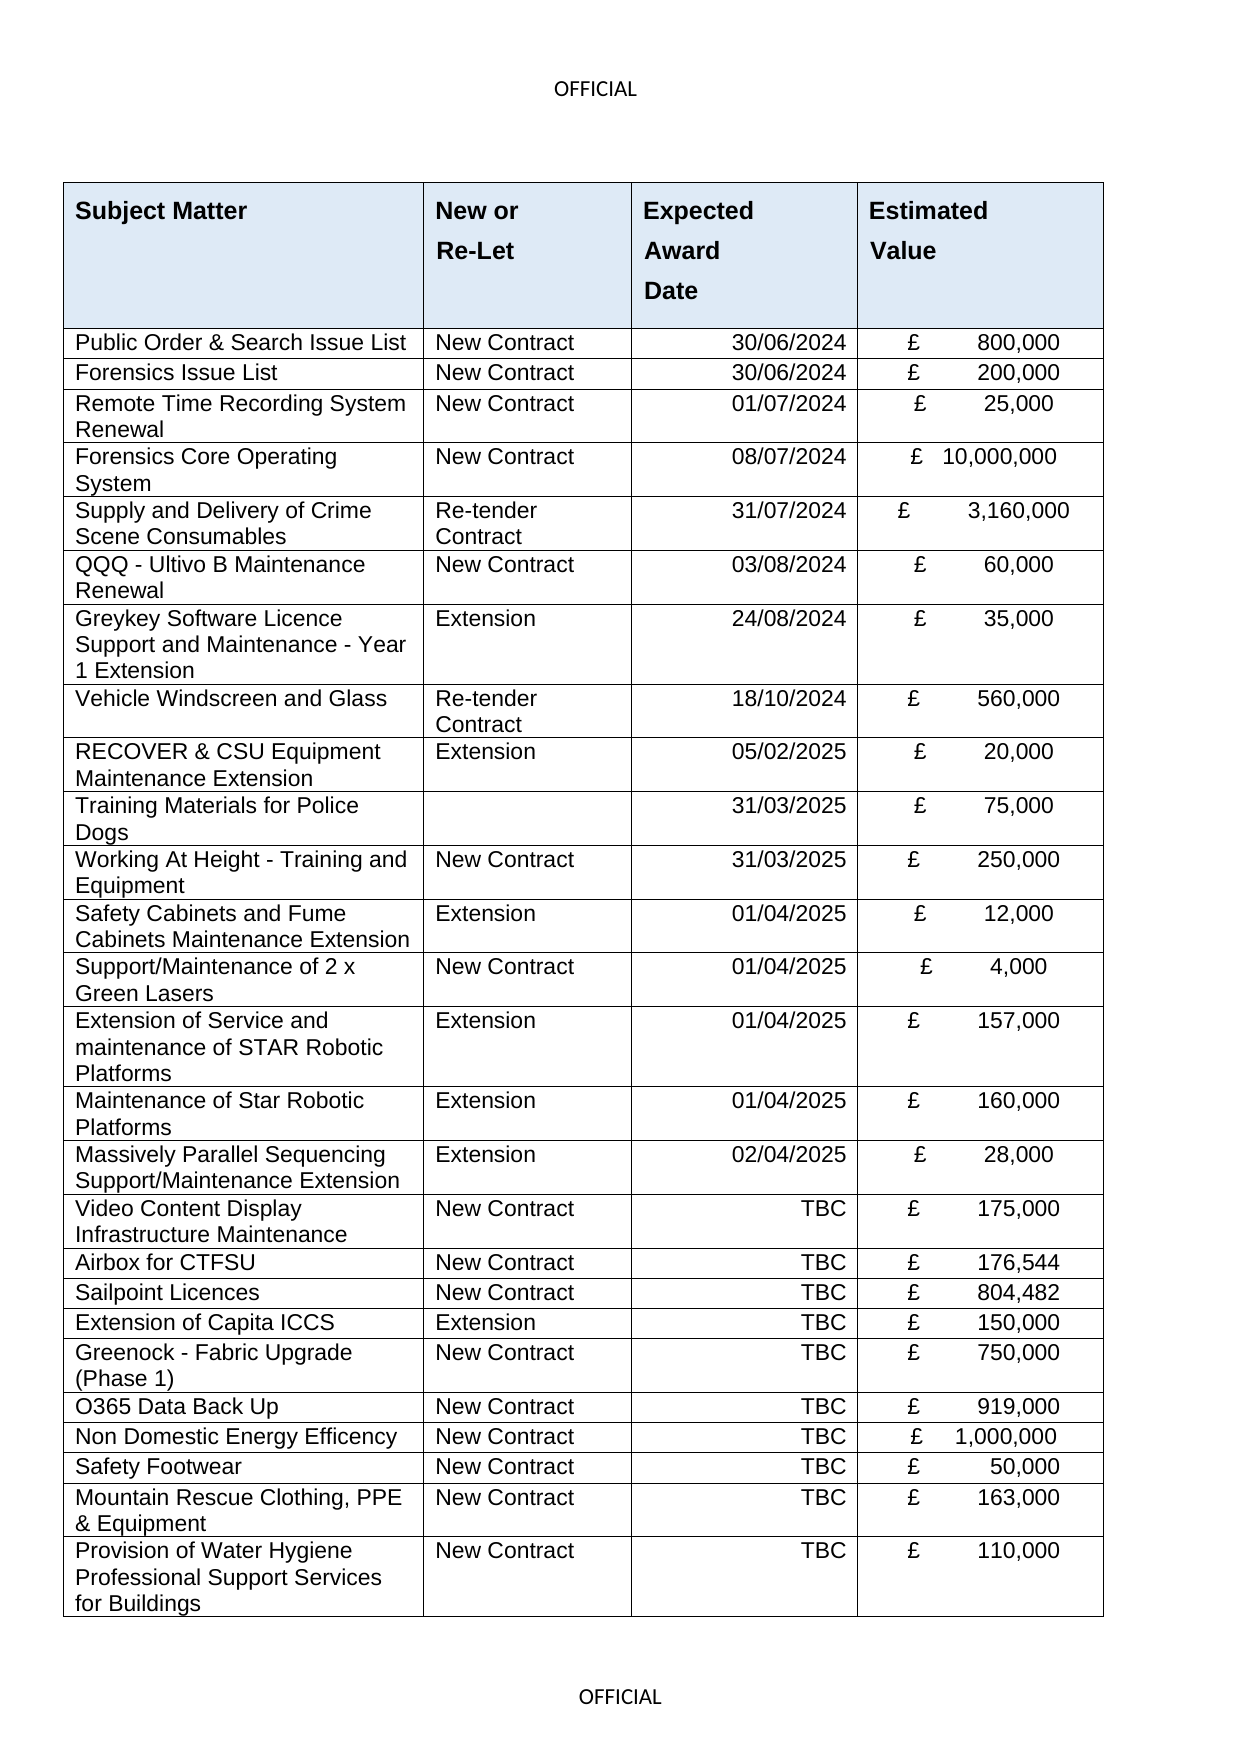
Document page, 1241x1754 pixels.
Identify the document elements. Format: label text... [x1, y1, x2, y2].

table_header Estimated Value [858, 183, 1103, 328]
table_cell 18/10/2024 [632, 685, 857, 737]
table_cell New Contract [424, 1537, 631, 1616]
table_cell 01/04/2025 [632, 1087, 857, 1140]
table_cell £ 160,000 [858, 1087, 1103, 1140]
table_cell New Contract [424, 390, 631, 442]
table_cell 31/07/2024 [632, 497, 857, 550]
table_cell 01/07/2024 [632, 390, 857, 442]
table_cell Forensics Core Operating System [64, 443, 423, 496]
table_cell £ 1,000,000 [858, 1423, 1103, 1452]
table_cell Support/Maintenance of 2 x Green Lasers [64, 953, 423, 1006]
table_cell 30/06/2024 [632, 329, 857, 358]
table_cell New Contract [424, 846, 631, 898]
table_cell 01/04/2025 [632, 1007, 857, 1086]
table_cell Vehicle Windscreen and Glass [64, 685, 423, 737]
table_cell New Contract [424, 953, 631, 1006]
table_cell TBC [632, 1453, 857, 1482]
table_cell £ 175,000 [858, 1195, 1103, 1247]
table_cell Extension of Capita ICCS [64, 1309, 423, 1338]
table_cell New Contract [424, 1423, 631, 1452]
table_cell Supply and Delivery of Crime Scene Consumables [64, 497, 423, 550]
table_cell Greykey Software Licence Support and Maintenance - Year 1 Extension [64, 605, 423, 683]
table_cell TBC [632, 1537, 857, 1616]
table_cell RECOVER & CSU Equipment Maintenance Extension [64, 738, 423, 791]
table_cell Working At Height - Training and Equipment [64, 846, 423, 898]
table_cell New Contract [424, 551, 631, 603]
table_cell £ 60,000 [858, 551, 1103, 603]
table_cell New Contract [424, 1249, 631, 1278]
table_cell Forensics Issue List [64, 359, 423, 388]
table_cell O365 Data Back Up [64, 1393, 423, 1422]
table_cell New Contract [424, 359, 631, 388]
table_cell 24/08/2024 [632, 605, 857, 683]
table_cell New Contract [424, 1279, 631, 1308]
table_cell Safety Footwear [64, 1453, 423, 1482]
table_cell New Contract [424, 1453, 631, 1482]
table_cell Extension [424, 605, 631, 683]
table_cell Public Order & Search Issue List [64, 329, 423, 358]
table_cell New Contract [424, 1484, 631, 1536]
table_cell £ 163,000 [858, 1484, 1103, 1536]
table_cell 31/03/2025 [632, 792, 857, 845]
table_cell Training Materials for Police Dogs [64, 792, 423, 845]
table_cell Re-tender Contract [424, 497, 631, 550]
table_cell £ 150,000 [858, 1309, 1103, 1338]
table_cell £ 157,000 [858, 1007, 1103, 1086]
table_cell £ 176,544 [858, 1249, 1103, 1278]
table_cell £ 12,000 [858, 900, 1103, 952]
table_cell New Contract [424, 1393, 631, 1422]
table_cell £ 10,000,000 [858, 443, 1103, 496]
table_cell Extension [424, 738, 631, 791]
table_cell TBC [632, 1249, 857, 1278]
table_cell Airbox for CTFSU [64, 1249, 423, 1278]
table_cell TBC [632, 1393, 857, 1422]
table_cell Maintenance of Star Robotic Platforms [64, 1087, 423, 1140]
table_cell £ 35,000 [858, 605, 1103, 683]
table_cell TBC [632, 1423, 857, 1452]
table_cell Greenock - Fabric Upgrade (Phase 1) [64, 1339, 423, 1392]
table_cell £ 20,000 [858, 738, 1103, 791]
table_cell 30/06/2024 [632, 359, 857, 388]
table_header New or Re-Let [424, 183, 631, 328]
table_cell 03/08/2024 [632, 551, 857, 603]
table_header Expected Award Date [632, 183, 857, 328]
table_cell Remote Time Recording System Renewal [64, 390, 423, 442]
table_cell Mountain Rescue Clothing, PPE & Equipment [64, 1484, 423, 1536]
table_cell Extension [424, 1087, 631, 1140]
table_cell £ 800,000 [858, 329, 1103, 358]
table_cell Sailpoint Licences [64, 1279, 423, 1308]
table_cell 31/03/2025 [632, 846, 857, 898]
table_cell 01/04/2025 [632, 900, 857, 952]
table_cell £ 110,000 [858, 1537, 1103, 1616]
table_cell Non Domestic Energy Efficency [64, 1423, 423, 1452]
table_cell TBC [632, 1484, 857, 1536]
table_cell New Contract [424, 1339, 631, 1392]
table_cell £ 28,000 [858, 1141, 1103, 1194]
table_cell £ 750,000 [858, 1339, 1103, 1392]
table_cell Massively Parallel Sequencing Support/Maintenance Extension [64, 1141, 423, 1194]
table_cell 08/07/2024 [632, 443, 857, 496]
table_cell Safety Cabinets and Fume Cabinets Maintenance Extension [64, 900, 423, 952]
table_cell TBC [632, 1339, 857, 1392]
table_cell QQQ - Ultivo B Maintenance Renewal [64, 551, 423, 603]
table_cell Extension [424, 1007, 631, 1086]
table_cell New Contract [424, 329, 631, 358]
table_cell New Contract [424, 443, 631, 496]
table_cell £ 250,000 [858, 846, 1103, 898]
table_cell Extension [424, 1309, 631, 1338]
table_cell £ 75,000 [858, 792, 1103, 845]
table_cell Re-tender Contract [424, 685, 631, 737]
table_cell Extension [424, 1141, 631, 1194]
table_cell £ 4,000 [858, 953, 1103, 1006]
table_cell Extension of Service and maintenance of STAR Robotic Platforms [64, 1007, 423, 1086]
table_cell 02/04/2025 [632, 1141, 857, 1194]
table_cell Extension [424, 900, 631, 952]
table_cell [424, 792, 631, 845]
table_cell Video Content Display Infrastructure Maintenance [64, 1195, 423, 1247]
table_cell £ 3,160,000 [858, 497, 1103, 550]
table_cell £ 200,000 [858, 359, 1103, 388]
table_cell £ 919,000 [858, 1393, 1103, 1422]
table_cell Provision of Water Hygiene Professional Support Services for Buildings [64, 1537, 423, 1616]
table_cell New Contract [424, 1195, 631, 1247]
table_cell £ 25,000 [858, 390, 1103, 442]
table_cell £ 560,000 [858, 685, 1103, 737]
table_cell 05/02/2025 [632, 738, 857, 791]
table_cell £ 804,482 [858, 1279, 1103, 1308]
table_cell 01/04/2025 [632, 953, 857, 1006]
table_cell TBC [632, 1309, 857, 1338]
table_cell TBC [632, 1195, 857, 1247]
table_cell £ 50,000 [858, 1453, 1103, 1482]
table_header Subject Matter [64, 183, 423, 328]
table_cell TBC [632, 1279, 857, 1308]
